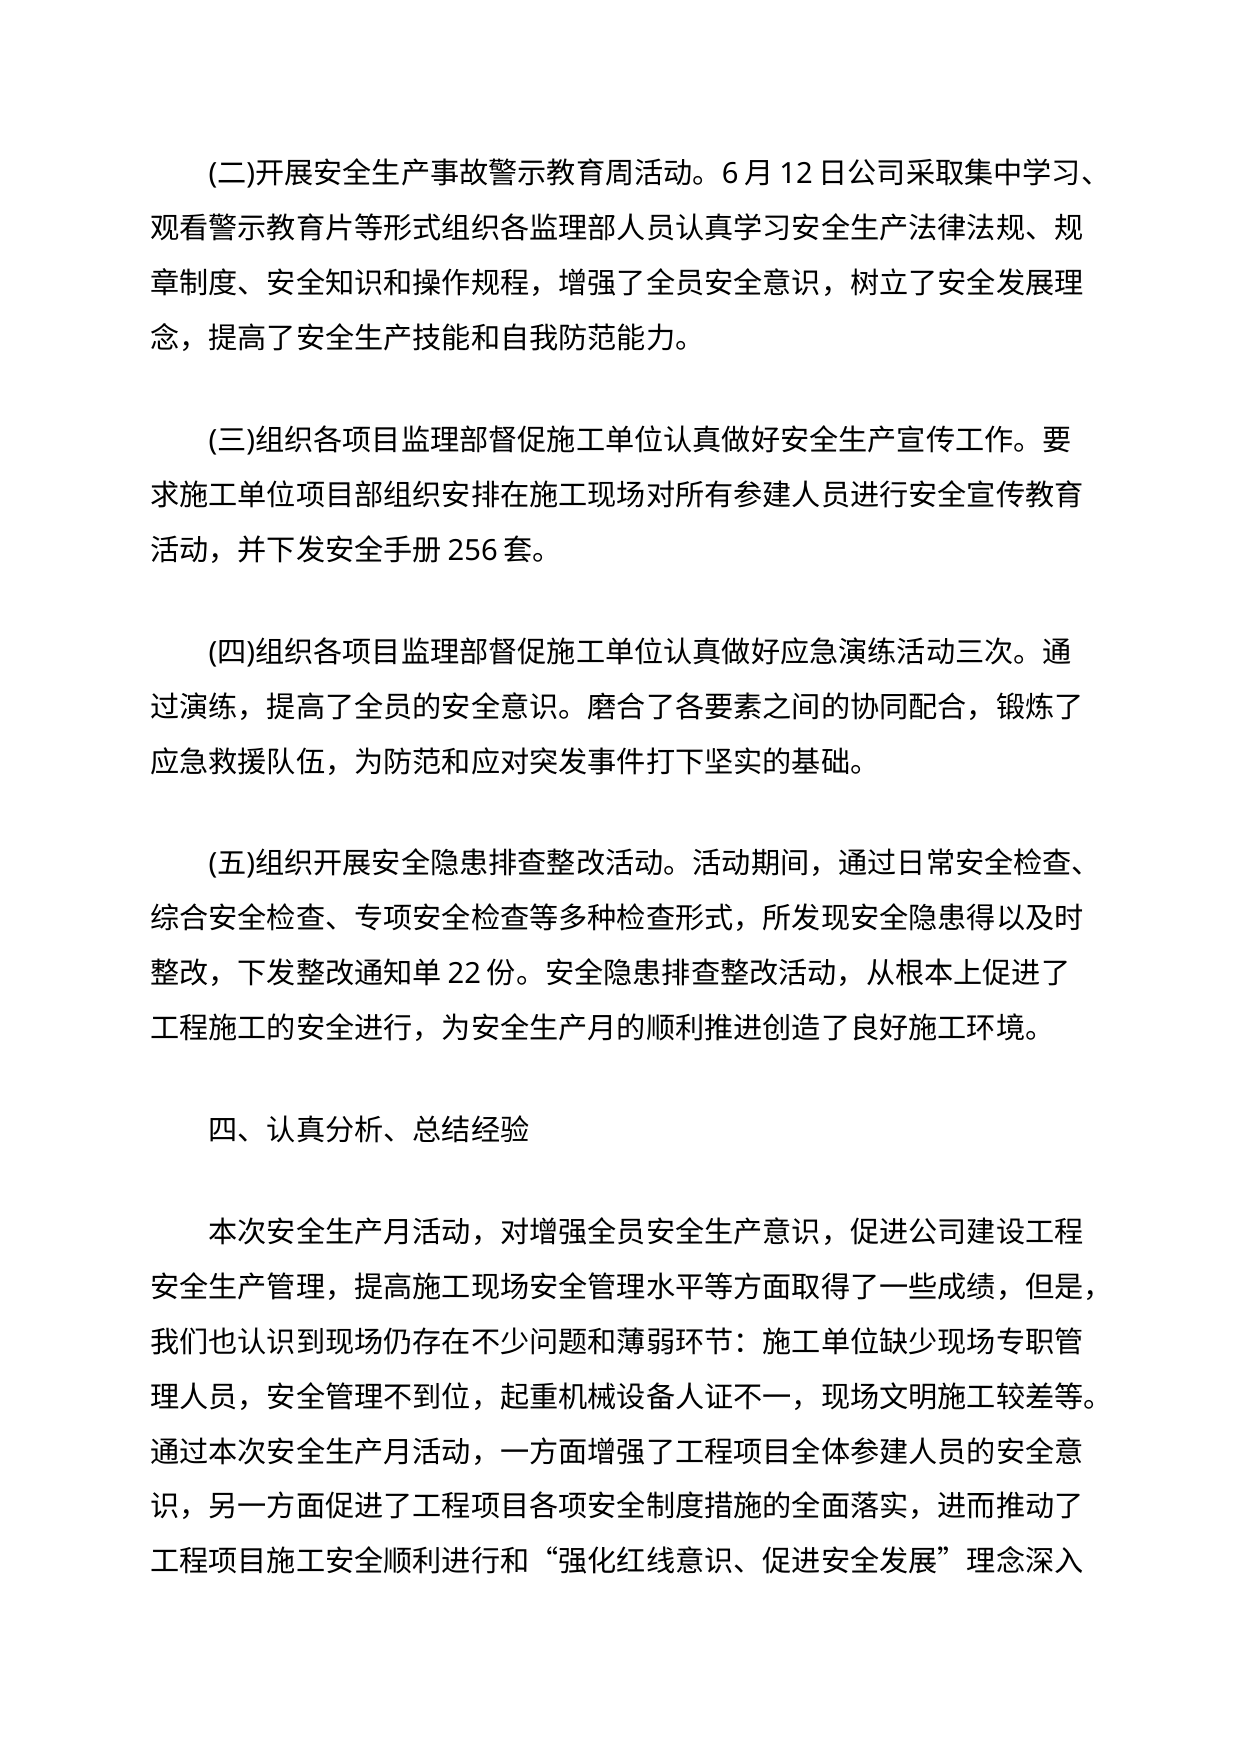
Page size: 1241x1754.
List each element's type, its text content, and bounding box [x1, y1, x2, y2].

text (三)组织各项目监理部督促施工单位认真做好安全生产宣传工作。要求施工单位项目部组织安排在施工现场对所有参建人员进行安全宣传教育活动，并下发安全手册256套。 [150, 417, 1090, 569]
text (二)开展安全生产事故警示教育周活动。6月12日公司采取集中学习、观看警示教育片等形式组织各监理部人员认真学习安全生产法律法规、规章制度、安全知识和操作规程，增强了全员安全意识，树立了安全发展理念，提高了安全生产技能和自我防范能力。 [150, 150, 1090, 357]
text 四、认真分析、总结经验 [150, 1107, 1090, 1149]
text (四)组织各项目监理部督促施工单位认真做好应急演练活动三次。通过演练，提高了全员的安全意识。磨合了各要素之间的协同配合，锻炼了应急救援队伍，为防范和应对突发事件打下坚实的基础。 [150, 628, 1090, 781]
text (五)组织开展安全隐患排查整改活动。活动期间，通过日常安全检查、综合安全检查、专项安全检查等多种检查形式，所发现安全隐患得以及时整改，下发整改通知单22份。安全隐患排查整改活动，从根本上促进了工程施工的安全进行，为安全生产月的顺利推进创造了良好施工环境。 [150, 840, 1090, 1047]
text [150, 1208, 1090, 1580]
